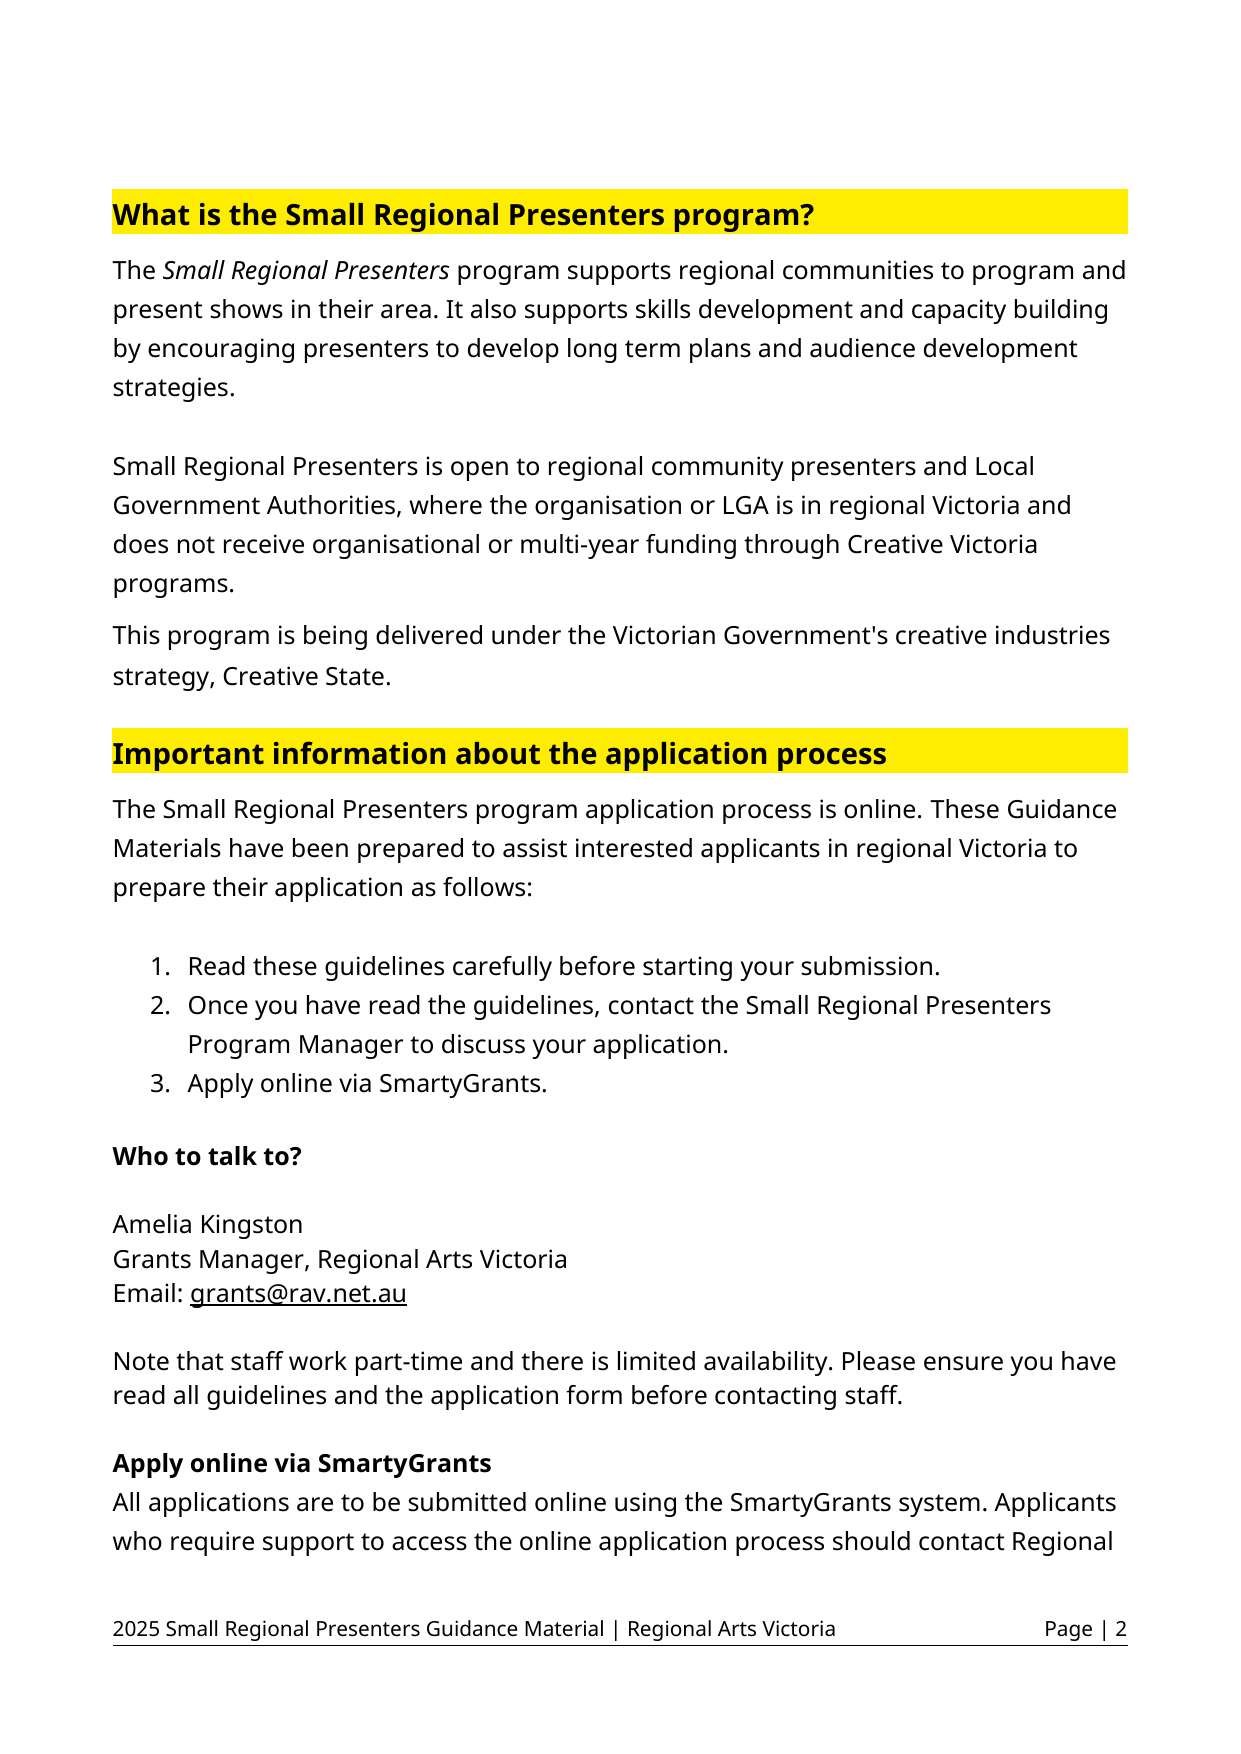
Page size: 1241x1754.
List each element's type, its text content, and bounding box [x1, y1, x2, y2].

text Who to talk to? [112, 1139, 1128, 1173]
list Apply online via SmartyGrants. [150, 1066, 1128, 1100]
text The Small Regional Presenters program application process is online. These Guidance Materials have been prepared to assist interested applicants in regional Victoria to prepare their application as follows: [112, 792, 1128, 904]
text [112, 1485, 1128, 1558]
text Apply online via SmartyGrants [112, 1446, 1128, 1480]
text Grants Manager, Regional Arts Victoria [112, 1241, 1128, 1275]
subtitle What is the Small Regional Presenters program? [112, 190, 1128, 234]
text Email: grants@rav.net.au [112, 1275, 1128, 1309]
list Read these guidelines carefully before starting your submission. [150, 948, 1128, 982]
text The Small Regional Presenters program supports regional communities to program and present shows in their area. It also supports skills development and capacity building by encouraging presenters to develop long term plans and audience development strategies. [112, 252, 1128, 404]
text Amelia Kingston [112, 1173, 1128, 1241]
list Once you have read the guidelines, contact the Small Regional Presenters Program Manager to discuss your application. [150, 987, 1128, 1061]
text Small Regional Presenters is open to regional community presenters and Local Government Authorities, where the organisation or LGA is in regional Victoria and does not receive organisational or multi-year funding through Creative Victoria programs. [112, 448, 1128, 600]
text Note that staff work part-time and there is limited availability. Please ensure you have read all guidelines and the application form before contacting staff. [112, 1343, 1128, 1412]
subtitle Important information about the application process [112, 729, 1128, 773]
text This program is being delivered under the Victorian Government's creative industries strategy, Creative State. [112, 617, 1128, 692]
